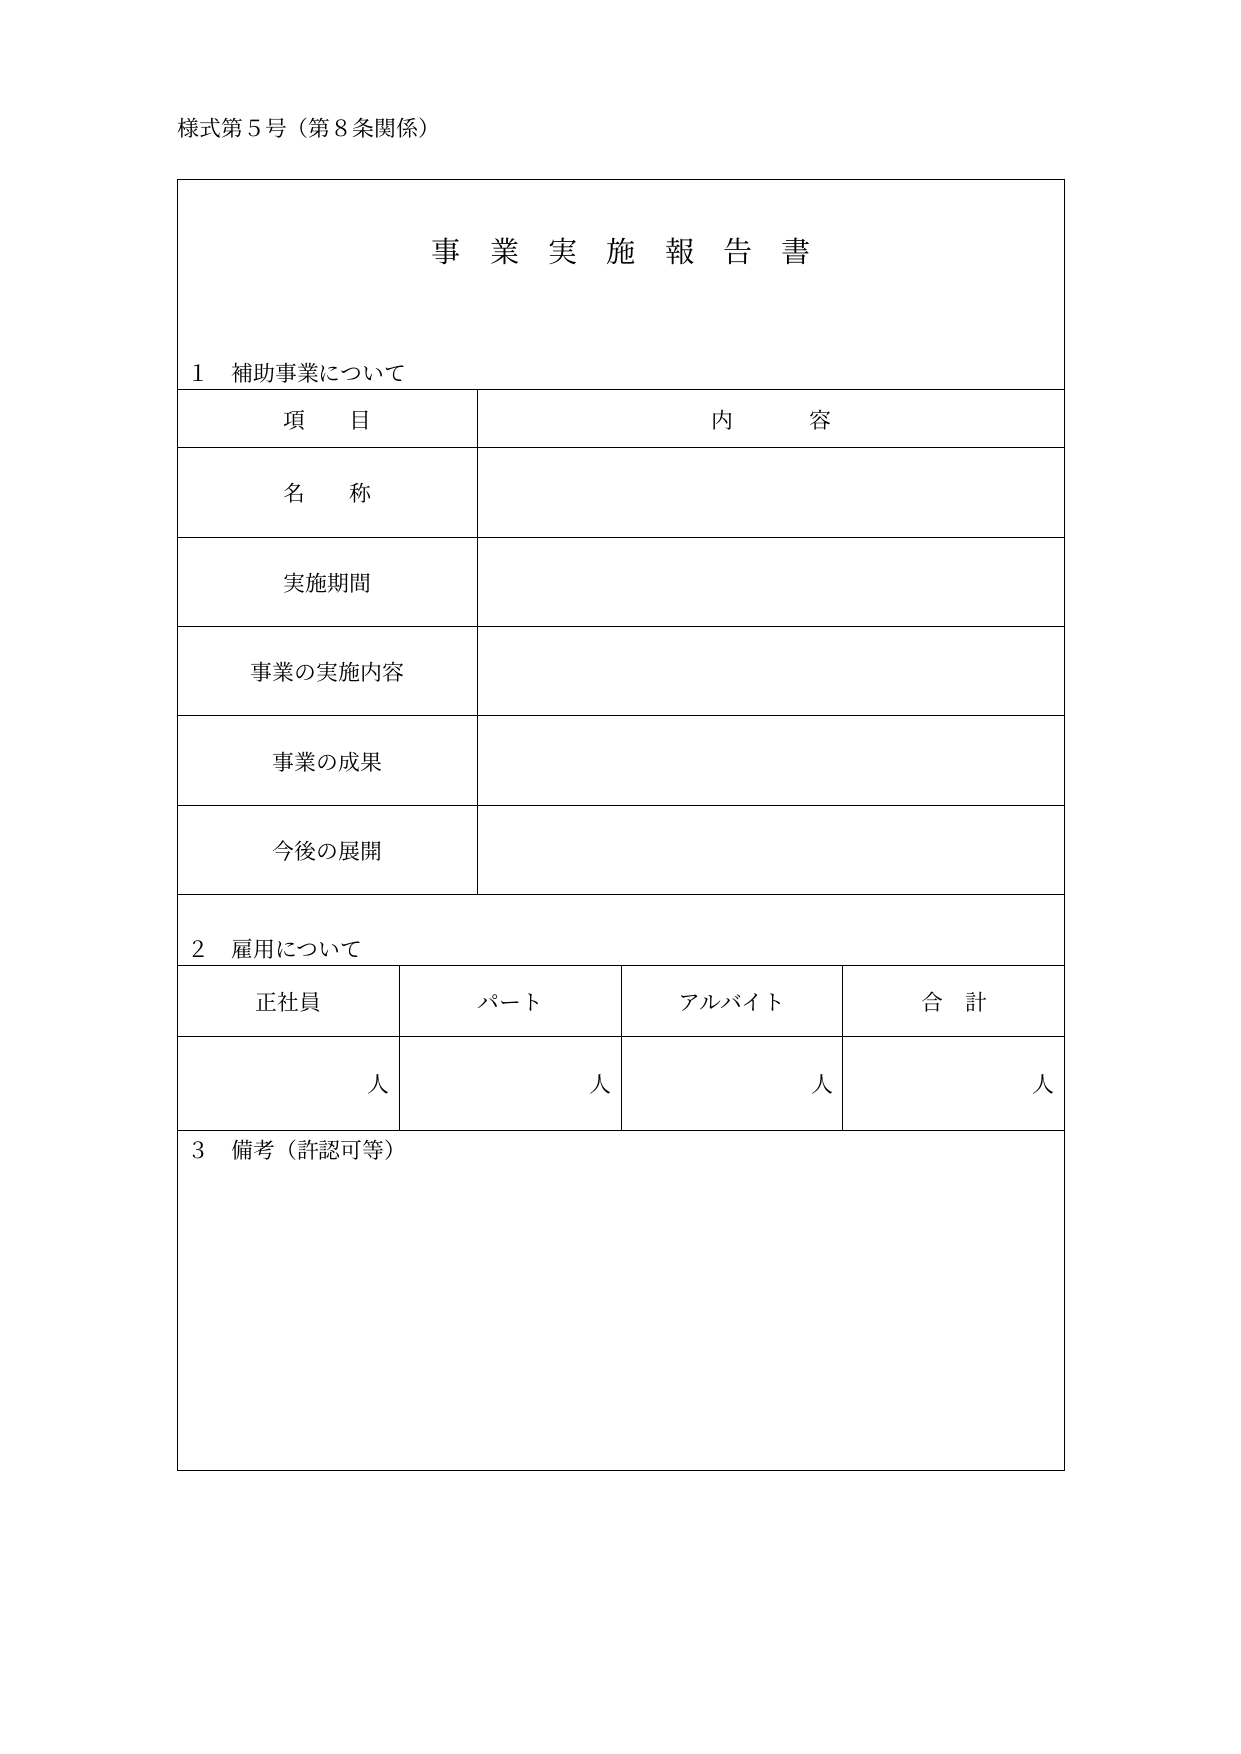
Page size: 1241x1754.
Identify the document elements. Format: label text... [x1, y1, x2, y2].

table_cell 今後の展開 [178, 806, 477, 894]
table_cell ３ 備考（許認可等） [178, 1131, 1064, 1470]
table_cell パート [400, 966, 621, 1036]
table_cell [478, 538, 1064, 626]
table_cell 人 [843, 1037, 1064, 1130]
text 様式第５号（第８条関係） [177, 109, 1063, 144]
table_cell 項 目 [178, 390, 477, 447]
table_cell 事業の実施内容 [178, 627, 477, 715]
table_cell ２ 雇用について [178, 895, 1064, 965]
table_cell 実施期間 [178, 538, 477, 626]
table_cell 正社員 [178, 966, 399, 1036]
table_cell [478, 627, 1064, 715]
table_cell 事業の成果 [178, 716, 477, 805]
table_cell 人 [622, 1037, 842, 1130]
table_cell [478, 448, 1064, 537]
table_header 事 業 実 施 報 告 書 １ 補助事業について [178, 180, 1064, 389]
table_cell 名 称 [178, 448, 477, 537]
table_cell 人 [400, 1037, 621, 1130]
table_cell [478, 716, 1064, 805]
table_cell アルバイト [622, 966, 842, 1036]
table_cell 人 [178, 1037, 399, 1130]
table_cell [478, 806, 1064, 894]
table_cell 内 容 [478, 390, 1064, 447]
table_cell 合 計 [843, 966, 1064, 1036]
